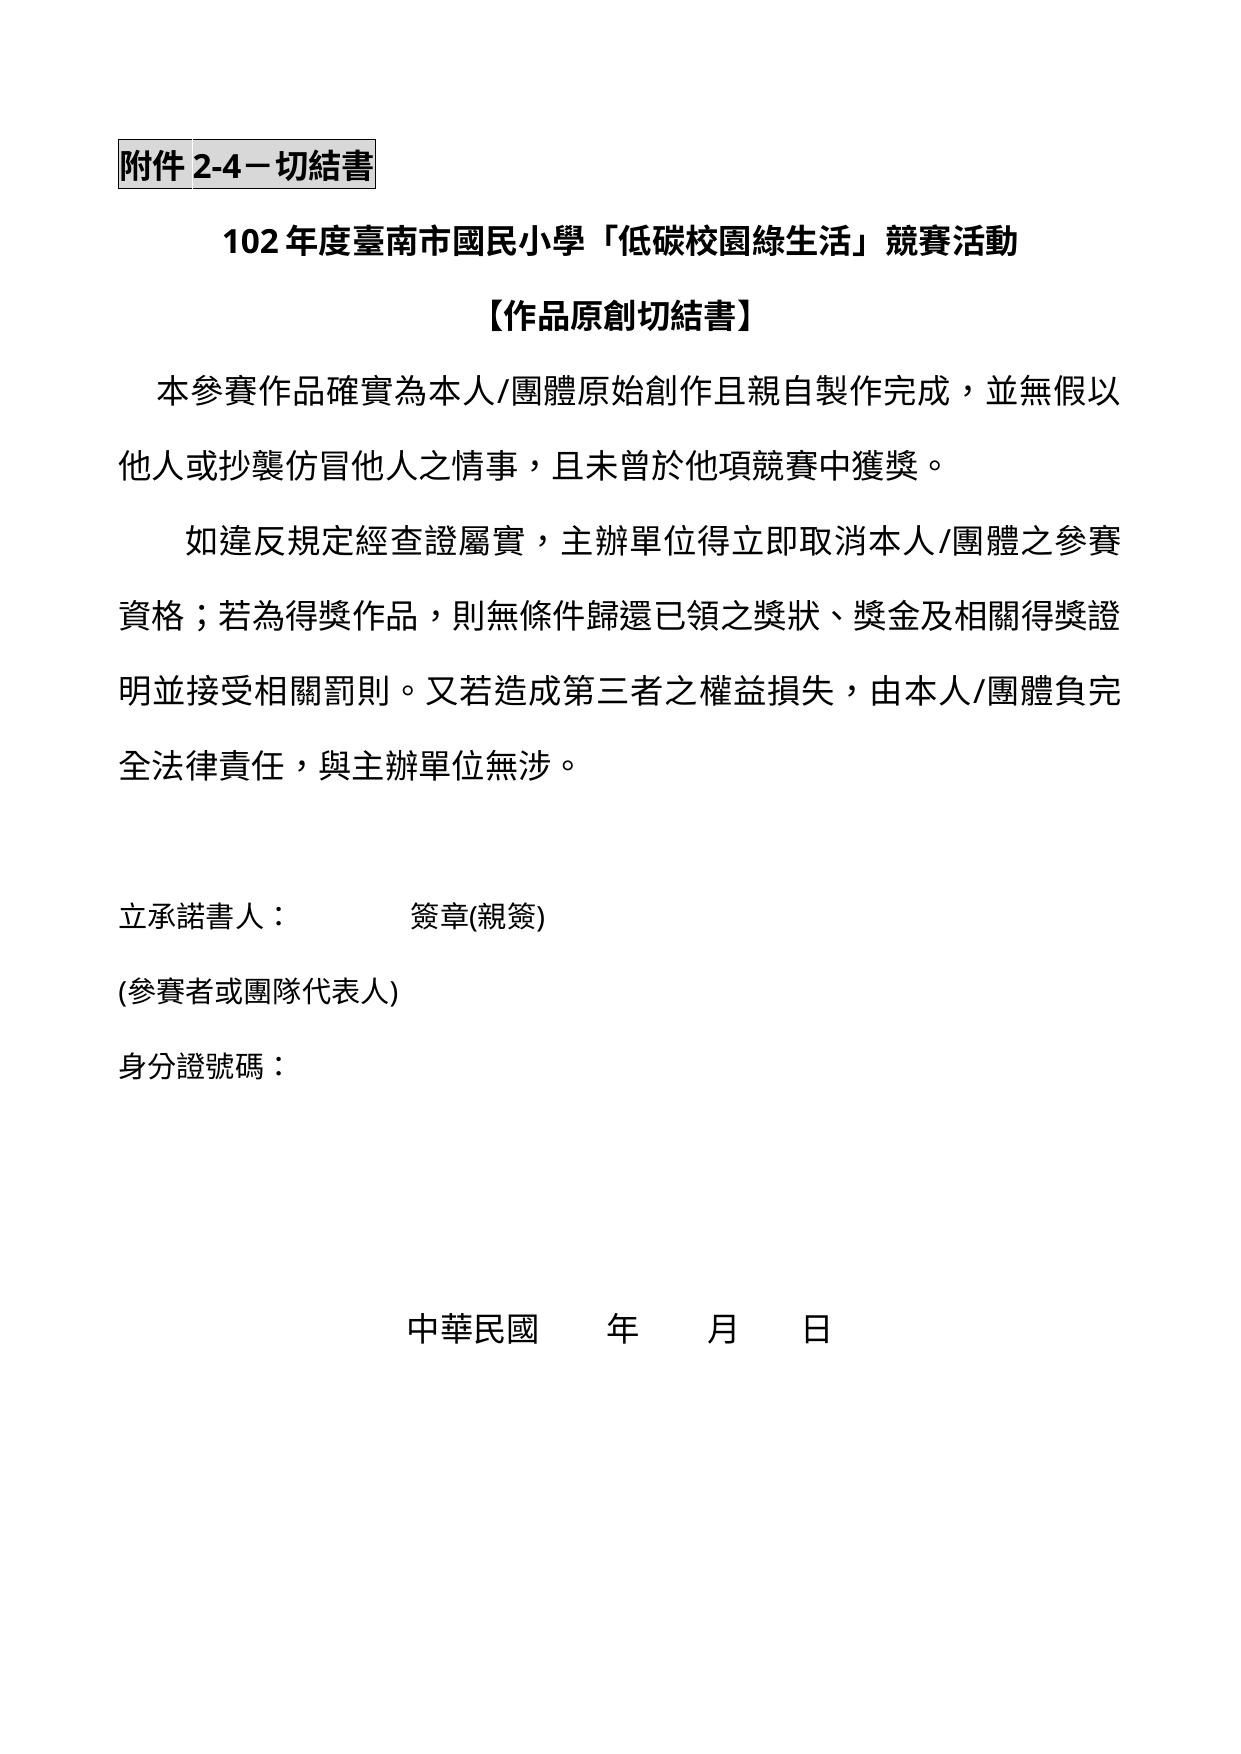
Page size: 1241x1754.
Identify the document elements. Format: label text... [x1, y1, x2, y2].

text 如違反規定經查證屬實，主辦單位得立即取消本人/團體之參賽資格；若為得獎作品，則無條件歸還已領之獎狀、獎金及相關得獎證明並接受相關罰則。又若造成第三者之權益損失，由本人/團體負完全法律責任，與主辦單位無涉。 [118, 502, 1122, 802]
text 身分證號碼： [118, 1027, 1122, 1102]
text 立承諾書人： 簽章(親簽) [118, 877, 1122, 952]
text 附件2-4－切結書 [118, 127, 1122, 202]
text 102年度臺南市國民小學「低碳校園綠生活」競賽活動 [118, 202, 1122, 277]
text 【作品原創切結書】 [118, 277, 1122, 352]
text 中華民國 年 月 日 [118, 1289, 1122, 1364]
text 本參賽作品確實為本人/團體原始創作且親自製作完成，並無假以他人或抄襲仿冒他人之情事，且未曾於他項競賽中獲獎。 [118, 352, 1122, 502]
text (參賽者或團隊代表人) [118, 952, 1122, 1027]
